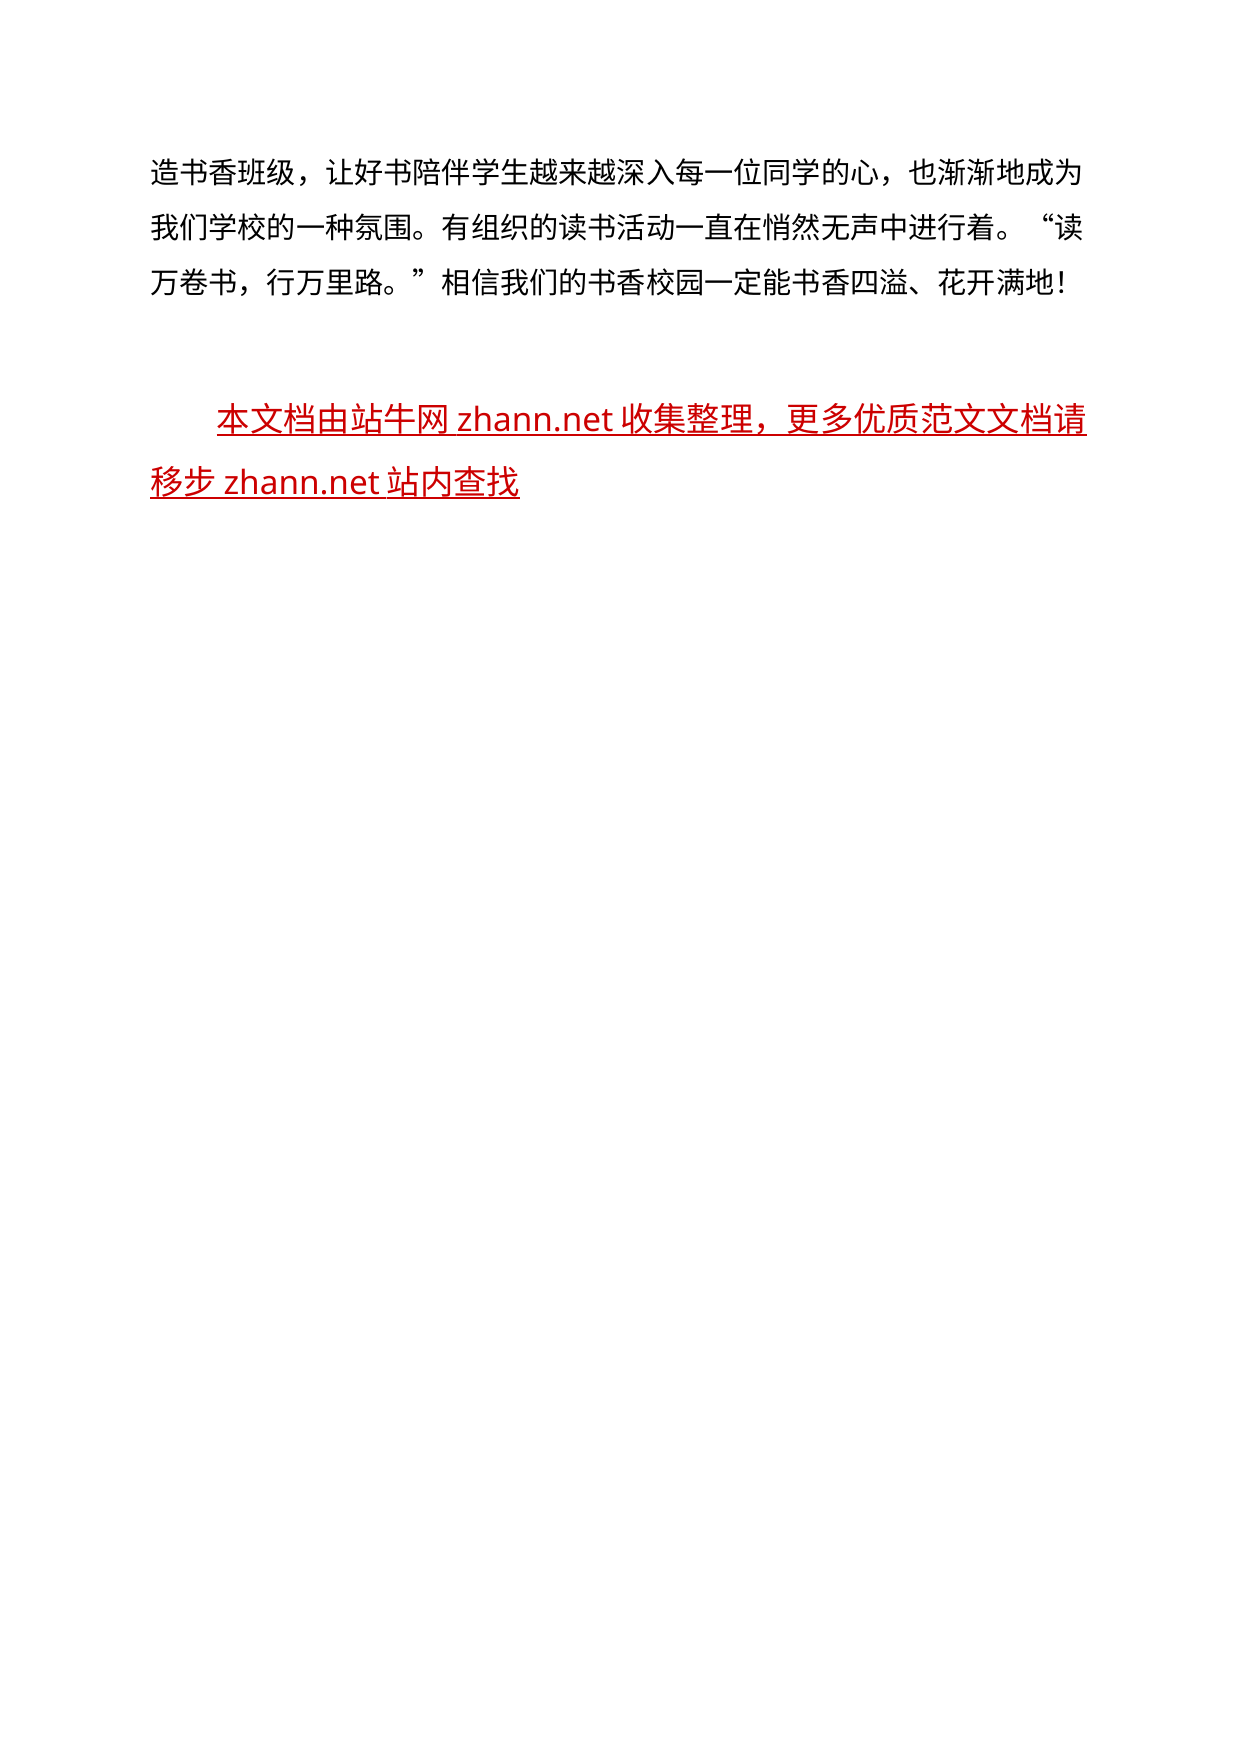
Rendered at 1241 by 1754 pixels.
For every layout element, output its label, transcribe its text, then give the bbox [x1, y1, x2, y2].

text 本文档由站牛网zhann.net收集整理，更多优质范文文档请移步zhann.net站内查找 [150, 393, 1090, 504]
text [150, 150, 1090, 302]
